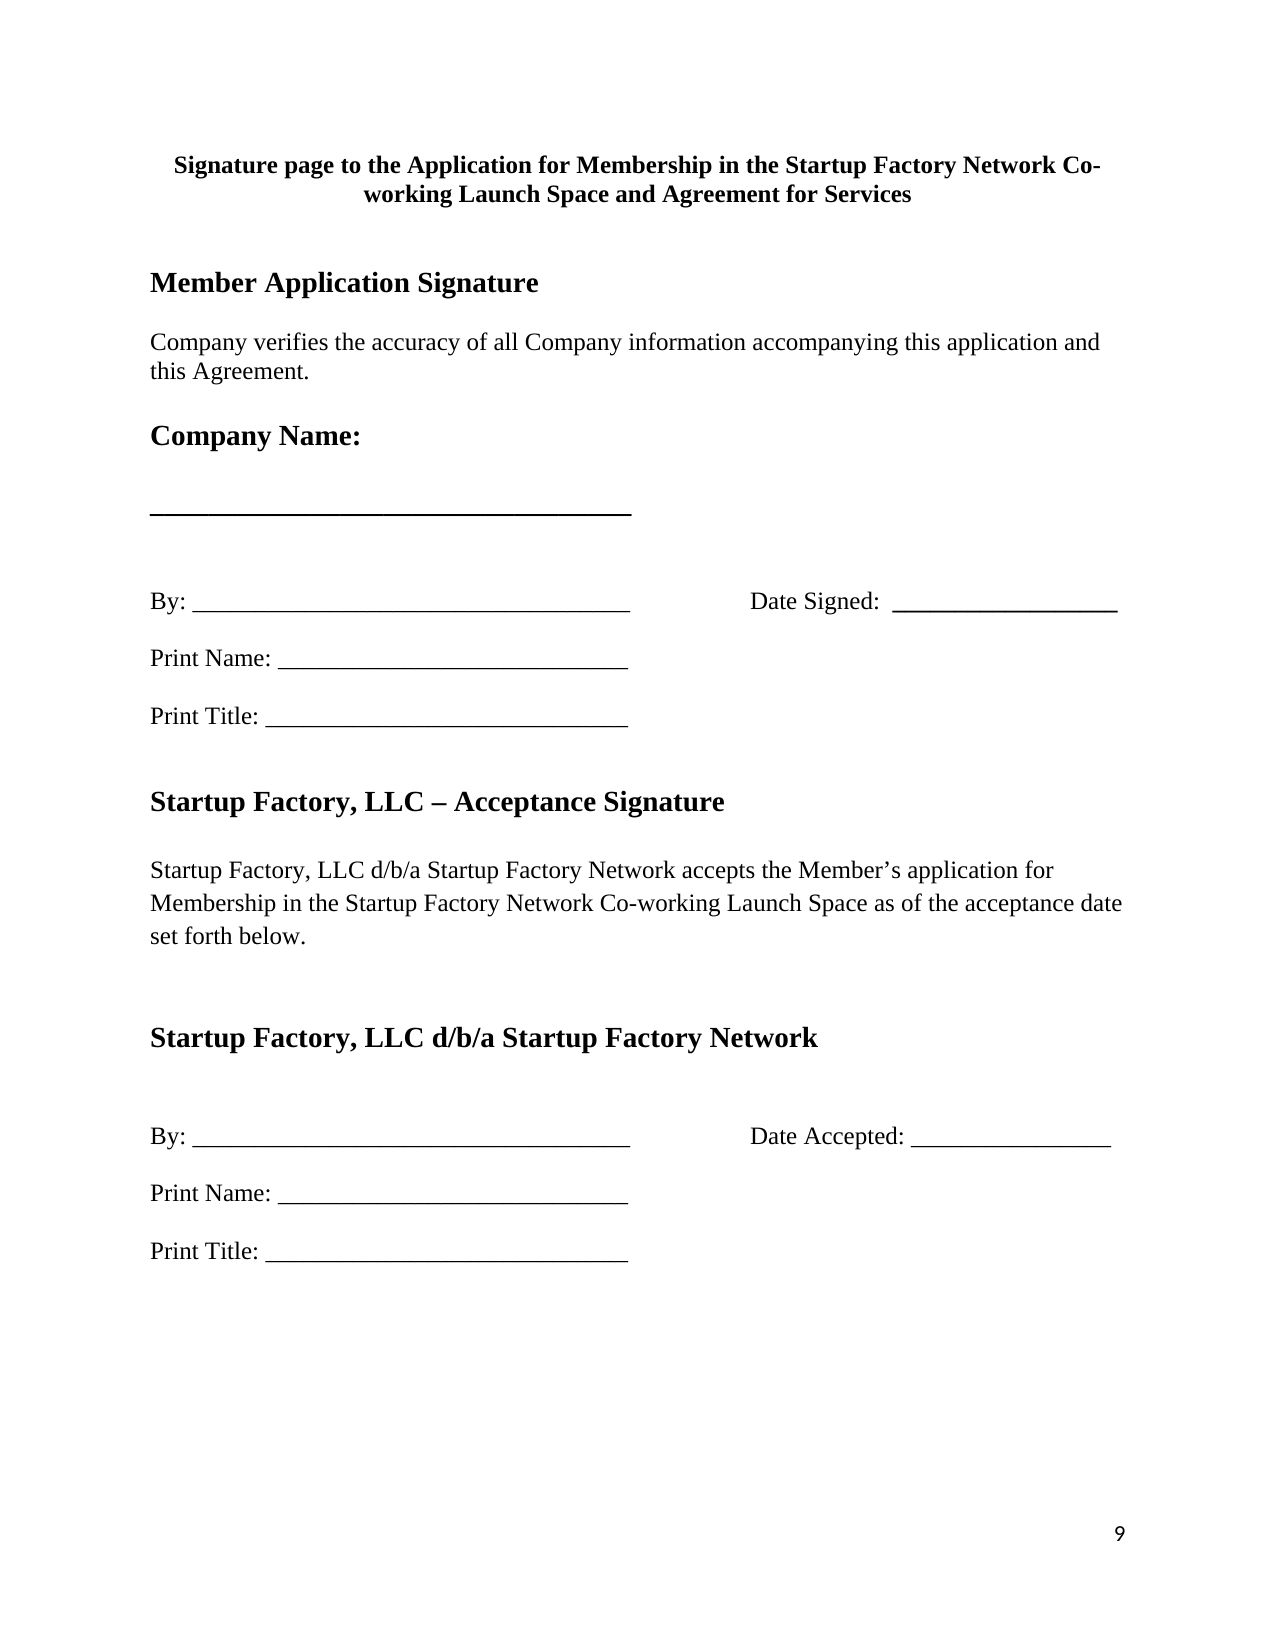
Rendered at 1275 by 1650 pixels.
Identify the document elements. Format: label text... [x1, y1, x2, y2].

text Print Title: _____________________________ [150, 1207, 1125, 1265]
text Signature page to the Application for Membership in the Startup Factory Network Co-working Launch Space and Agreement for Services [150, 150, 1125, 207]
text Print Title: _____________________________ [150, 672, 1125, 730]
text Startup Factory, LLC d/b/a Startup Factory Network [150, 1020, 1125, 1054]
text Print Name: ____________________________ [150, 1150, 1125, 1207]
text Company verifies the accuracy of all Company information accompanying this application and this Agreement. [150, 327, 1125, 385]
text By: ___________________________________ Date Accepted: ________________ [150, 1121, 1125, 1150]
text Startup Factory, LLC d/b/a Startup Factory Network accepts the Member’s application for Membership in the Startup Factory Network Co-working Launch Space as of the acceptance date set forth below. [150, 855, 1125, 950]
text Print Name: ____________________________ [150, 615, 1125, 672]
text Company Name: _________________________________ [150, 418, 1125, 519]
text By: ___________________________________ Date Signed: __________________ [150, 586, 1125, 615]
text Startup Factory, LLC – Acceptance Signature [150, 784, 1125, 817]
text Member Application Signature [150, 265, 1125, 298]
